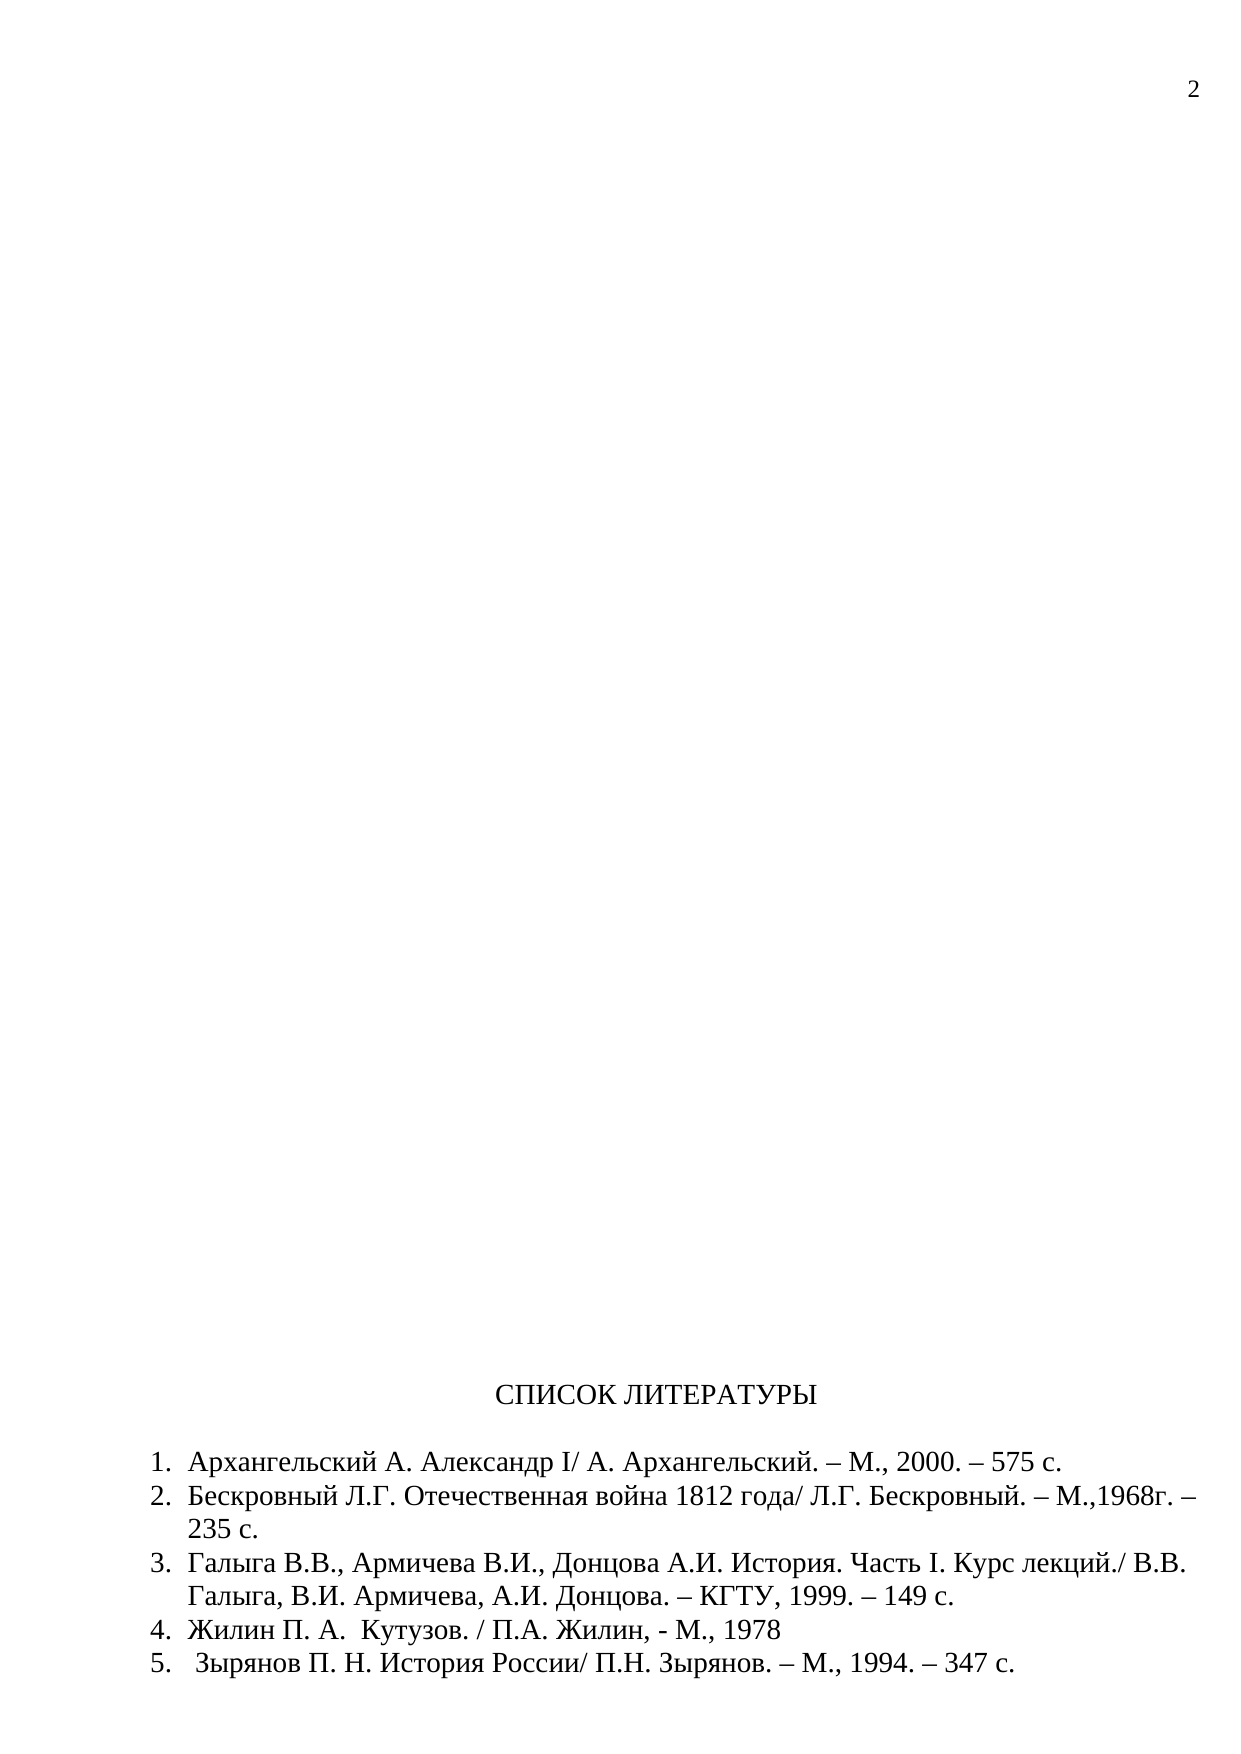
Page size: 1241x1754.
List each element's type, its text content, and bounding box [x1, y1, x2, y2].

list Бескровный Л.Г. Отечественная война 1812 года/ Л.Г. Бескровный. – М.,1968г. – 235 с. [150, 1478, 1200, 1545]
list Галыга В.В., Армичева В.И., Донцова А.И. История. Часть I. Курс лекций./ В.В. Галыга, В.И. Армичева, А.И. Донцова. – КГТУ, 1999. – 149 с. [150, 1545, 1200, 1612]
text СПИСОК ЛИТЕРАТУРЫ [112, 1377, 1200, 1411]
list Архангельский А. Александр I/ А. Архангельский. – М., 2000. – 575 с. [150, 1444, 1200, 1478]
list Зырянов П. Н. История России/ П.Н. Зырянов. – М., 1994. – 347 с. [150, 1645, 1200, 1679]
list Жилин П. А. Кутузов. / П.А. Жилин, - М., 1978 [150, 1612, 1200, 1645]
